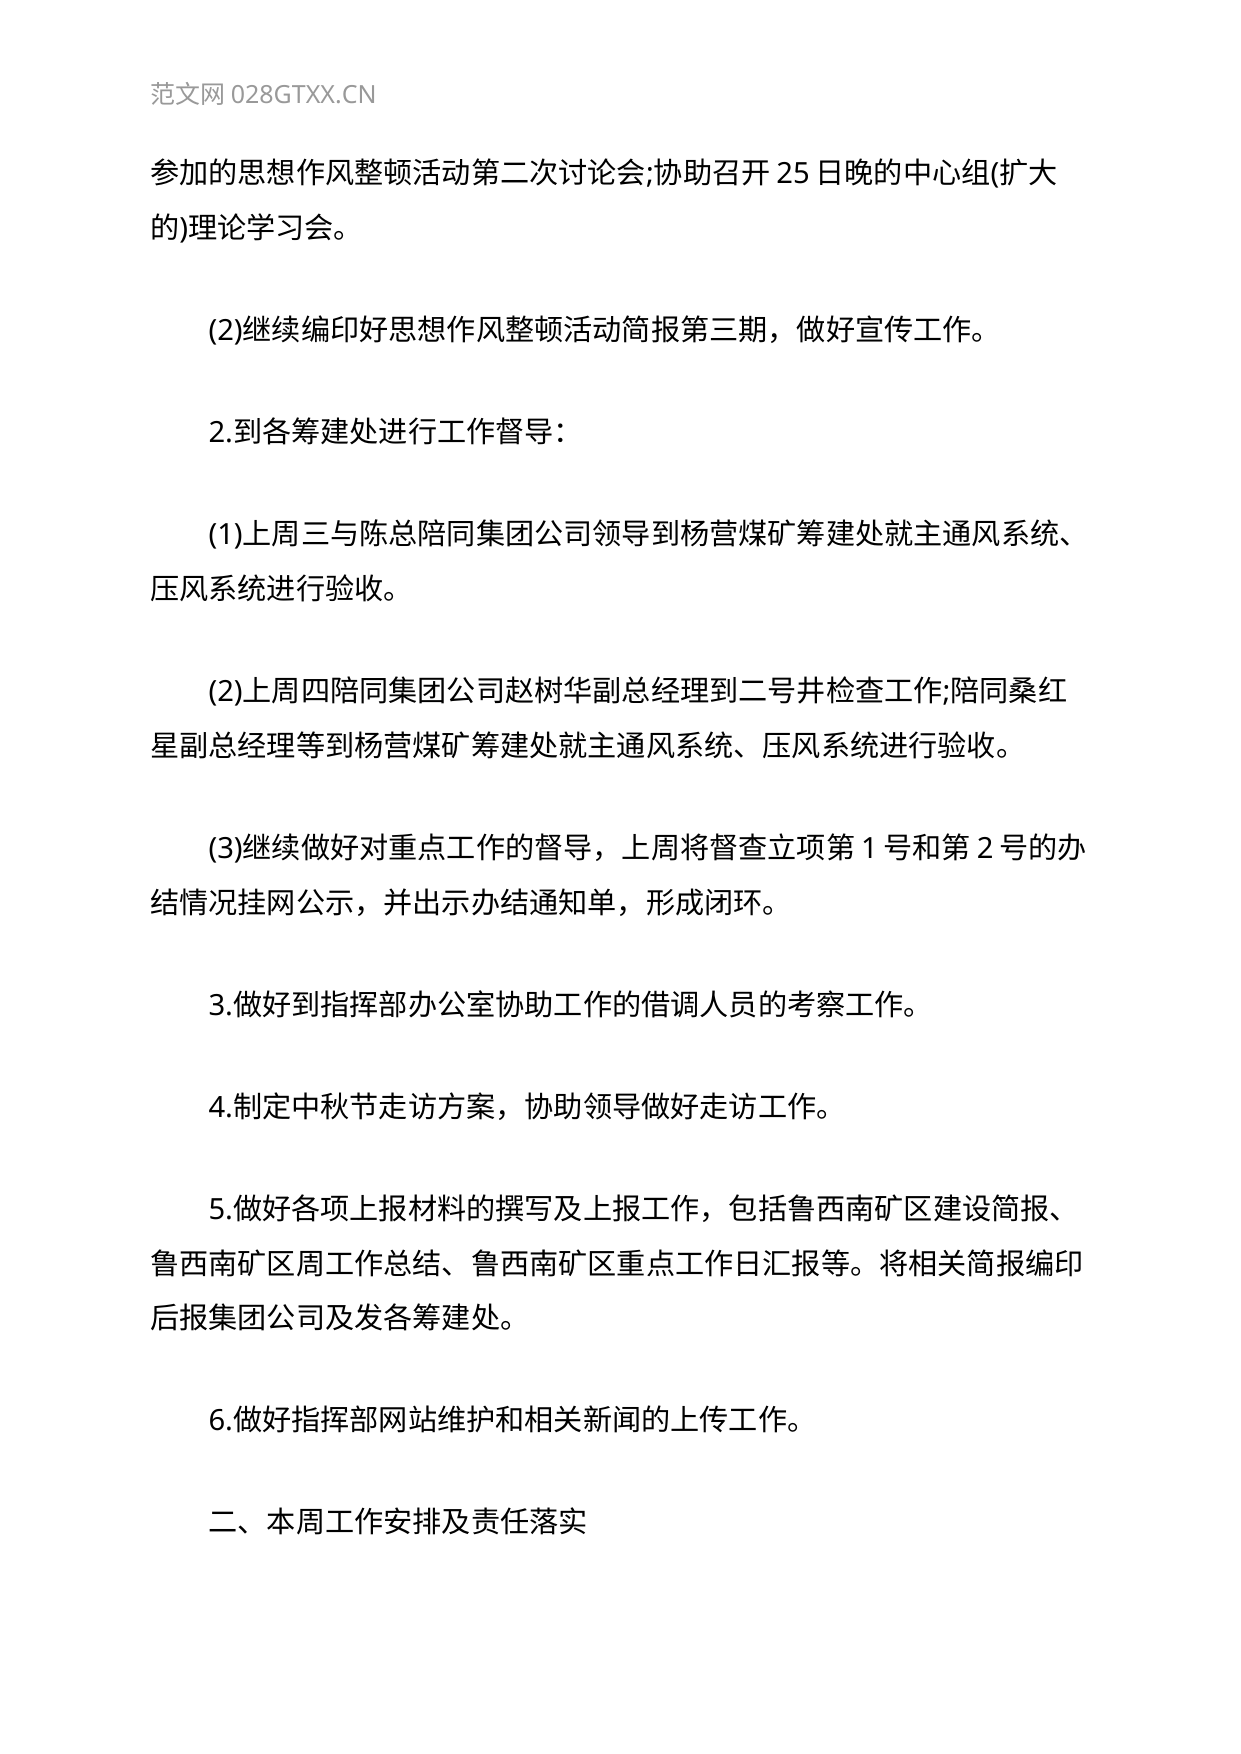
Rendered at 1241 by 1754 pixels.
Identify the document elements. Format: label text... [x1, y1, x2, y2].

text 6.做好指挥部网站维护和相关新闻的上传工作。 [150, 1397, 1090, 1439]
text 2.到各筹建处进行工作督导： [150, 409, 1090, 451]
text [150, 150, 1090, 247]
text (1)上周三与陈总陪同集团公司领导到杨营煤矿筹建处就主通风系统、压风系统进行验收。 [150, 511, 1090, 608]
text (3)继续做好对重点工作的督导，上周将督查立项第1号和第2号的办结情况挂网公示，并出示办结通知单，形成闭环。 [150, 824, 1090, 922]
text 5.做好各项上报材料的撰写及上报工作，包括鲁西南矿区建设简报、鲁西南矿区周工作总结、鲁西南矿区重点工作日汇报等。将相关简报编印后报集团公司及发各筹建处。 [150, 1185, 1090, 1337]
text 二、本周工作安排及责任落实 [150, 1499, 1090, 1541]
text 4.制定中秋节走访方案，协助领导做好走访工作。 [150, 1083, 1090, 1126]
text 3.做好到指挥部办公室协助工作的借调人员的考察工作。 [150, 981, 1090, 1024]
text (2)上周四陪同集团公司赵树华副总经理到二号井检查工作;陪同桑红星副总经理等到杨营煤矿筹建处就主通风系统、压风系统进行验收。 [150, 668, 1090, 765]
text (2)继续编印好思想作风整顿活动简报第三期，做好宣传工作。 [150, 307, 1090, 349]
